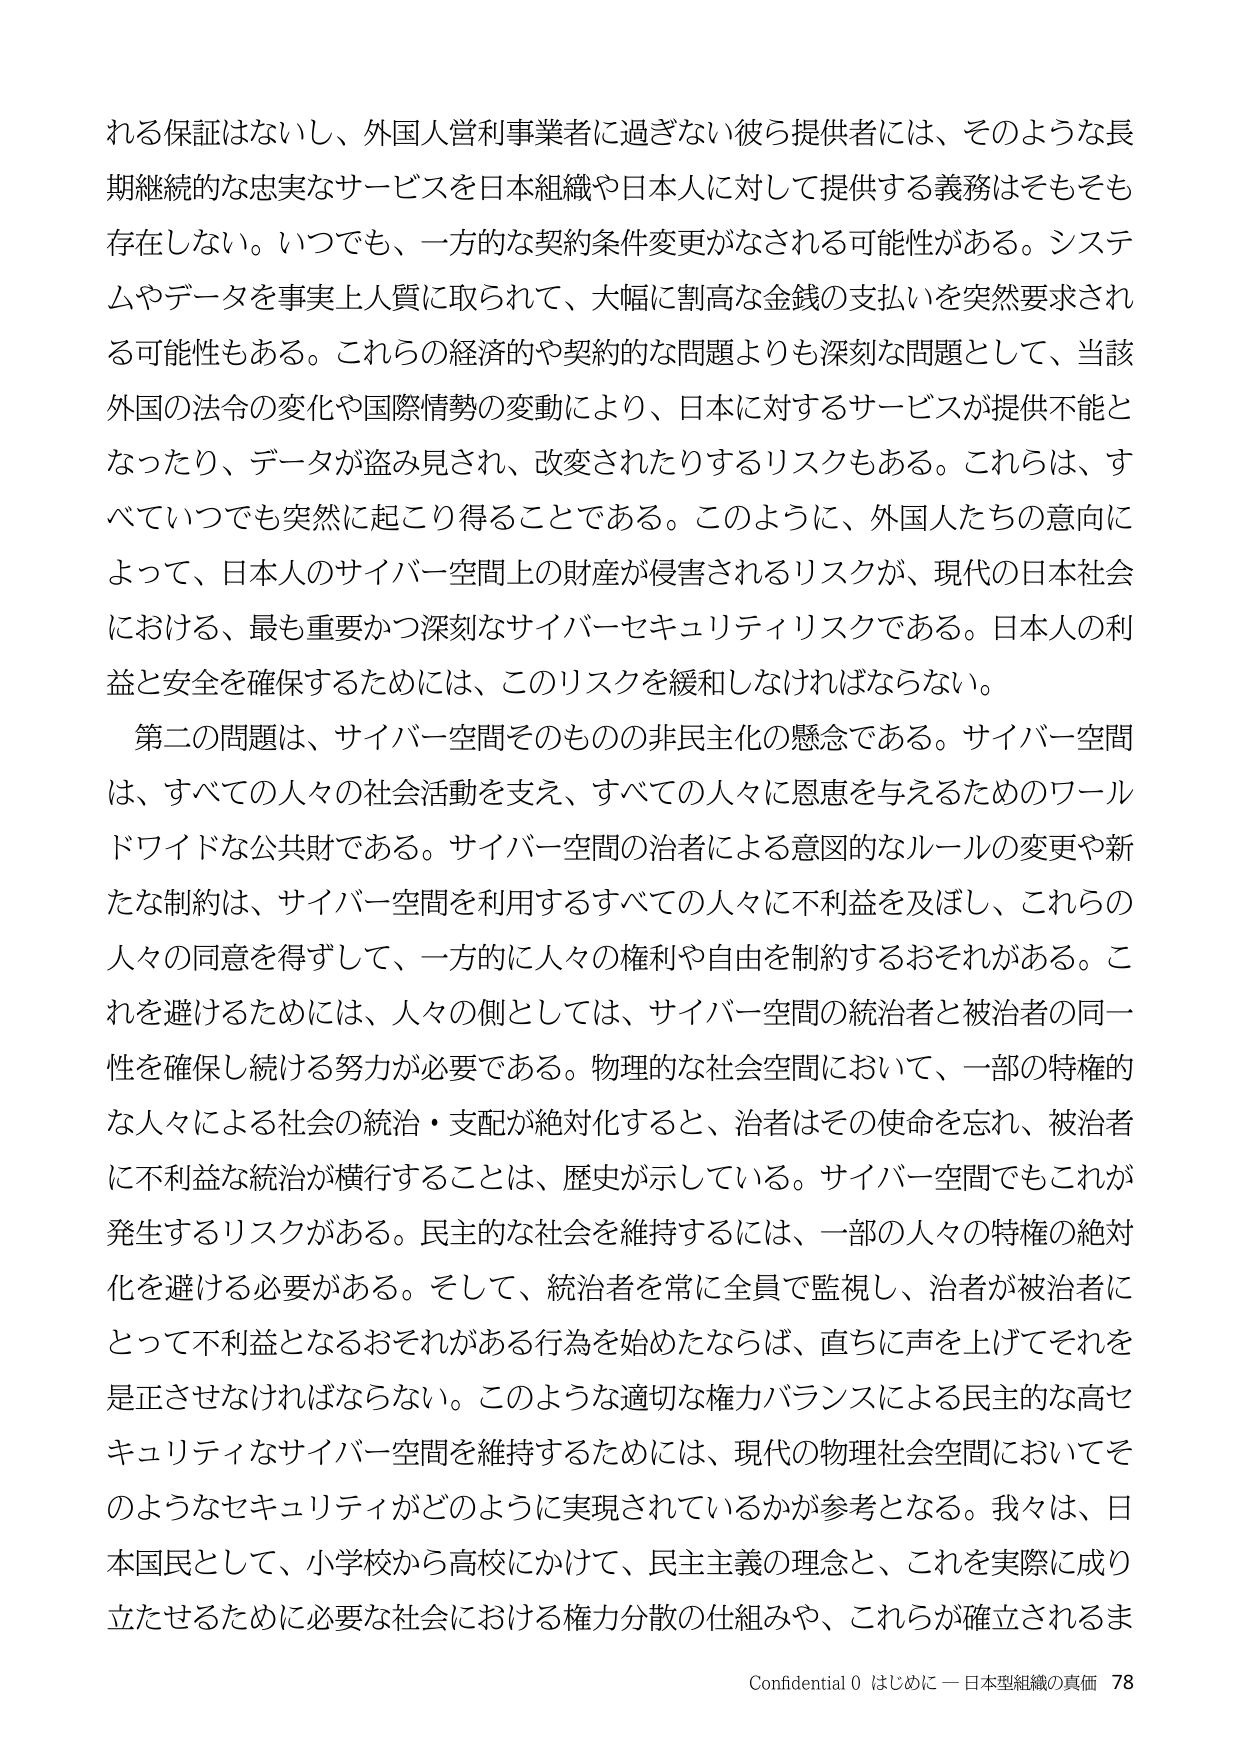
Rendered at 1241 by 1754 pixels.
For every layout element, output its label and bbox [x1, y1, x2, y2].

text [106, 711, 1134, 1646]
text [106, 106, 1134, 711]
